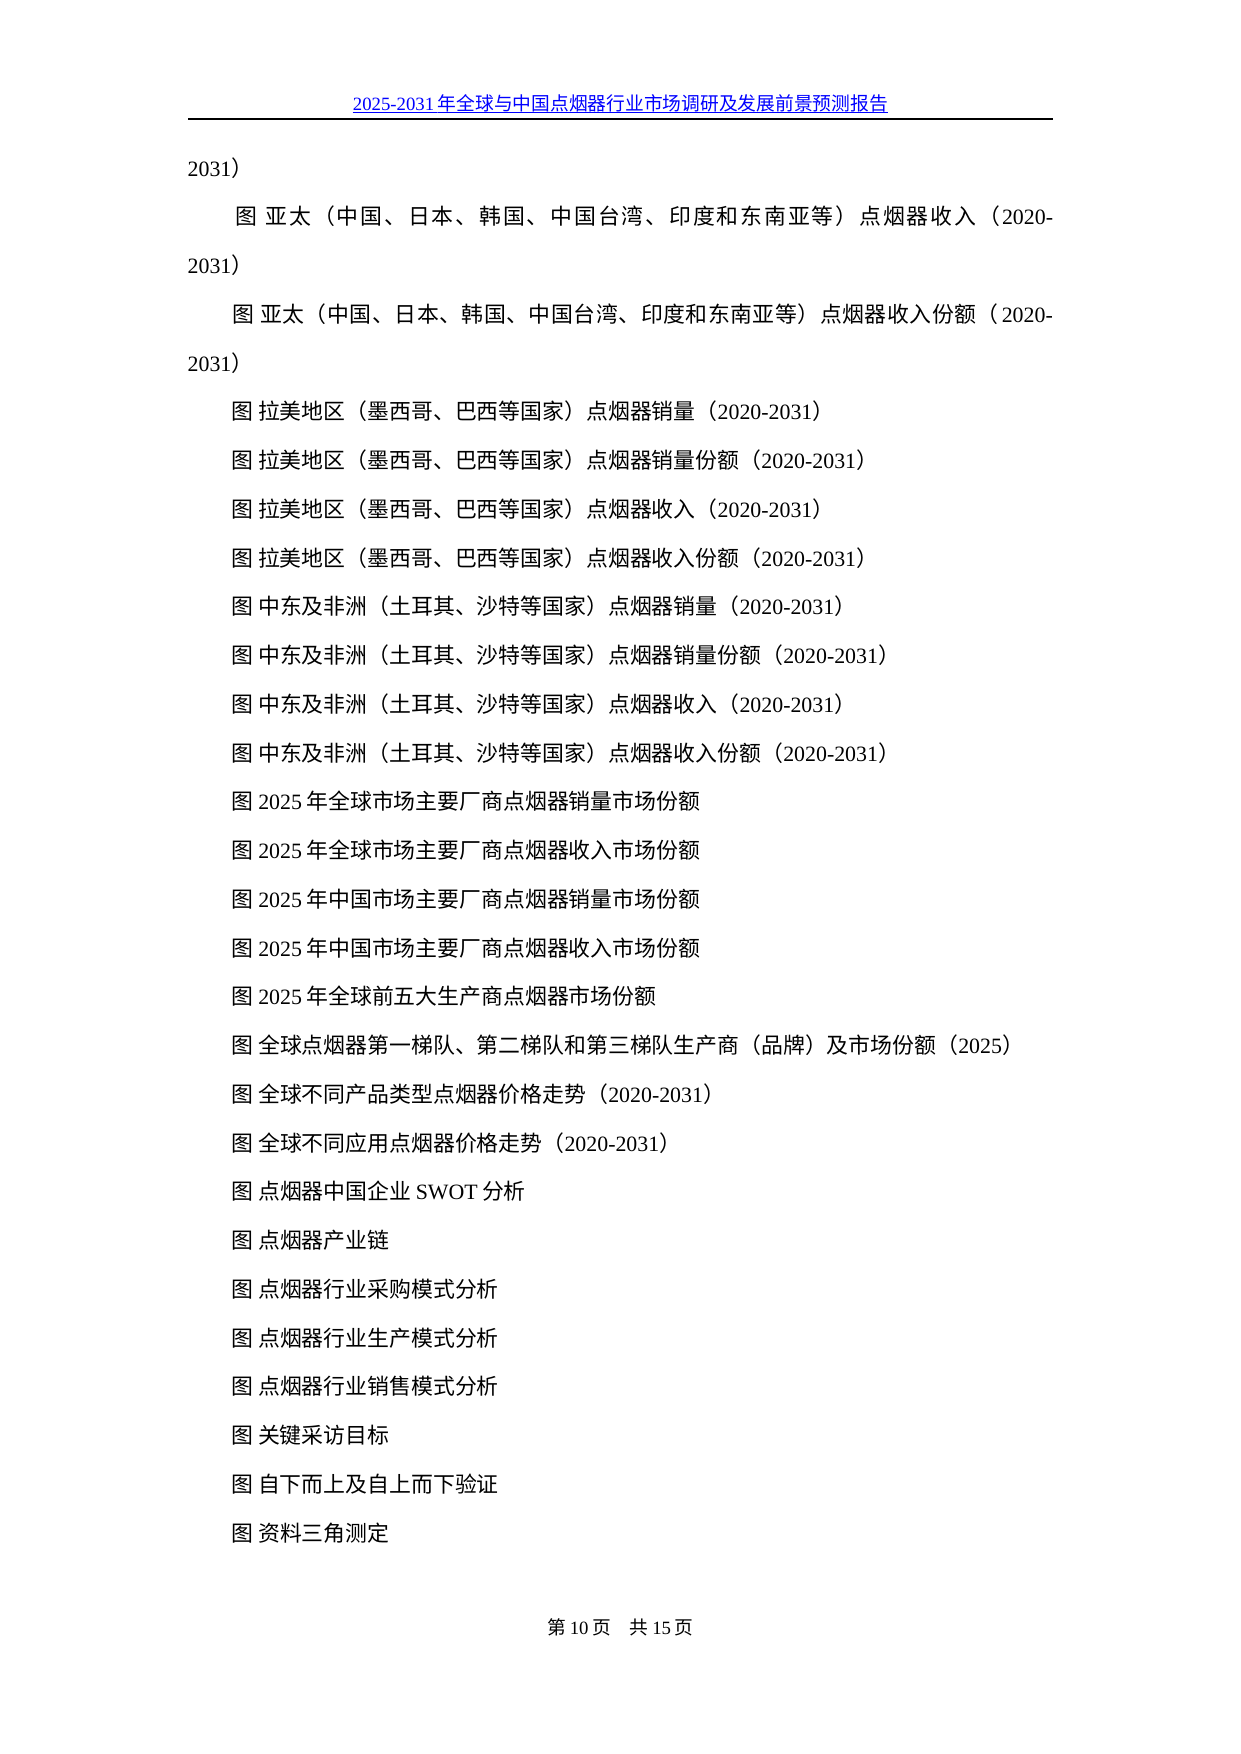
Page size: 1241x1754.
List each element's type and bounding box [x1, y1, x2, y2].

text [187, 150, 1053, 1548]
